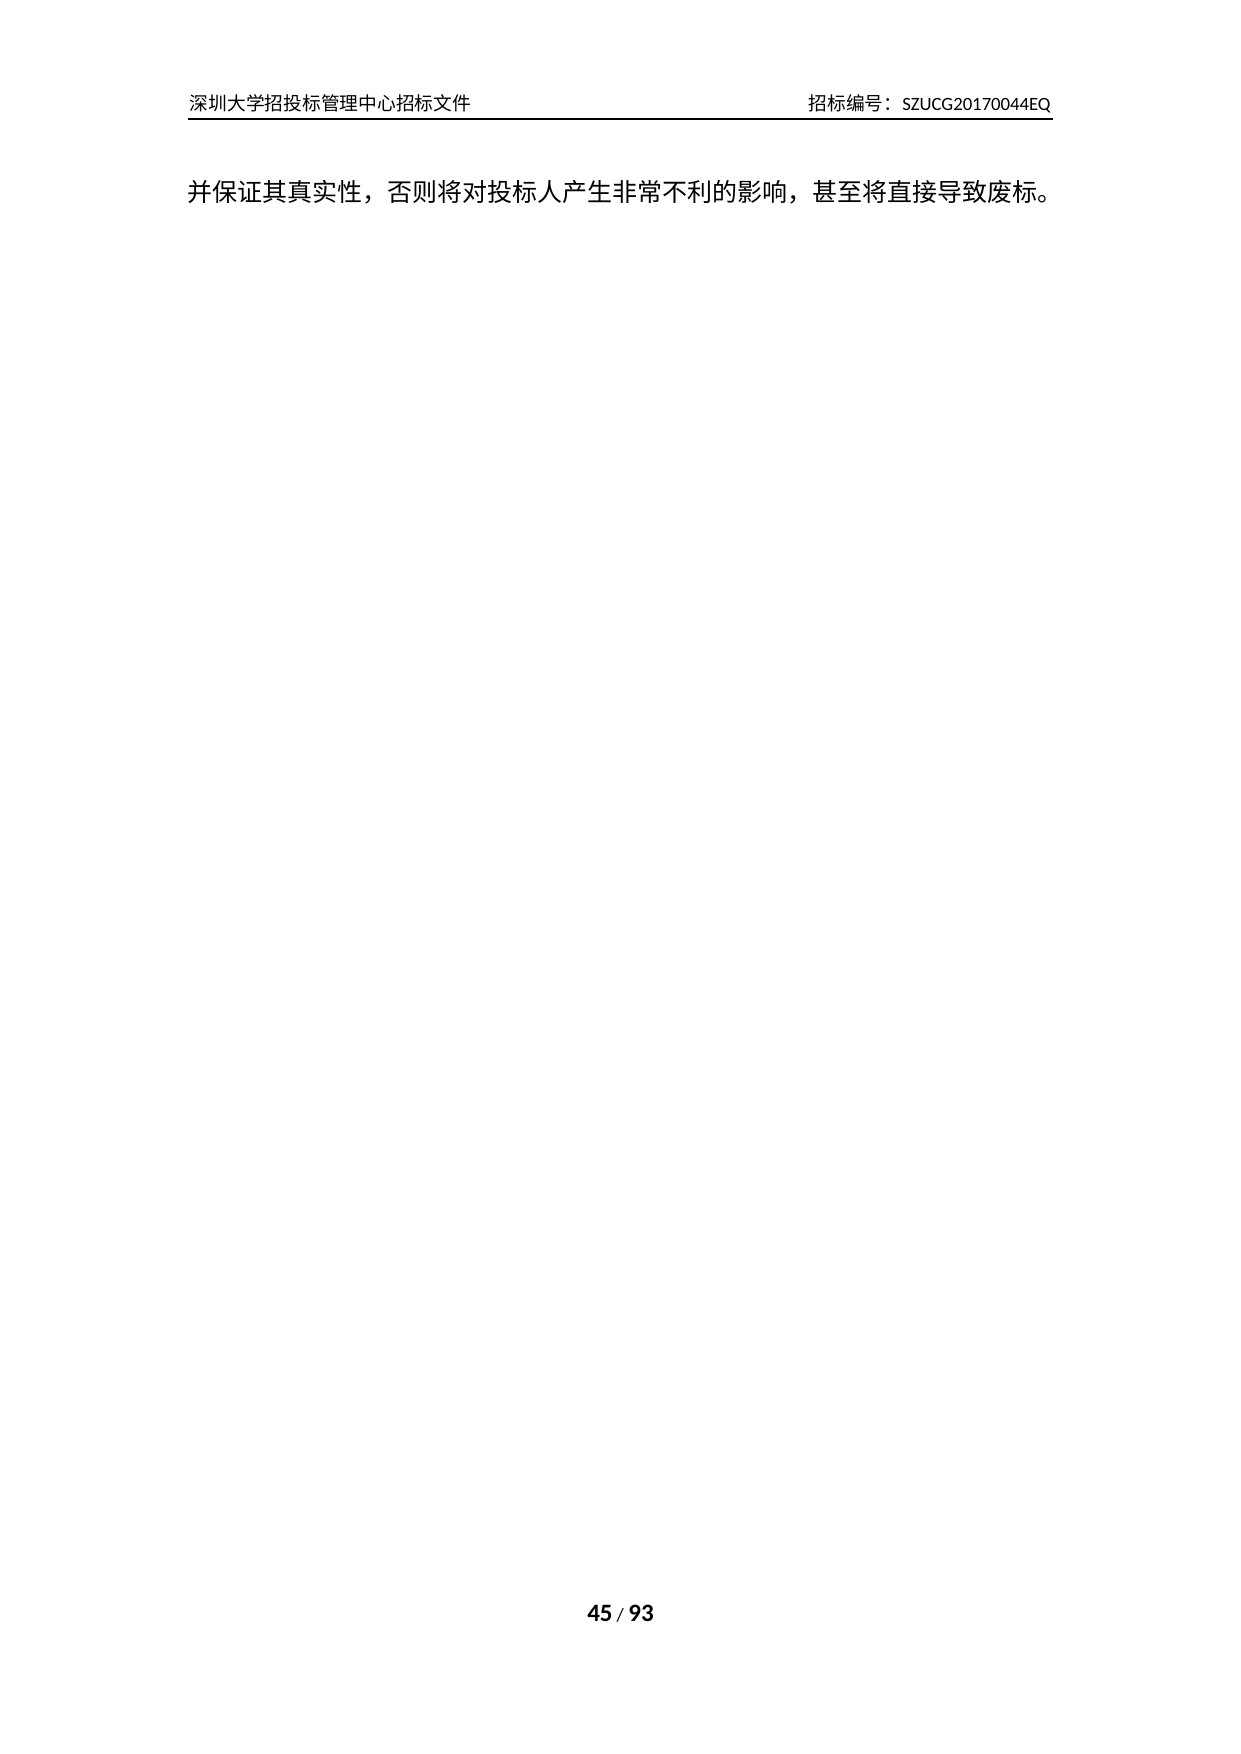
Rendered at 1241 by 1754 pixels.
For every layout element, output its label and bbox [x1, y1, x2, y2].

text [187, 158, 1053, 223]
